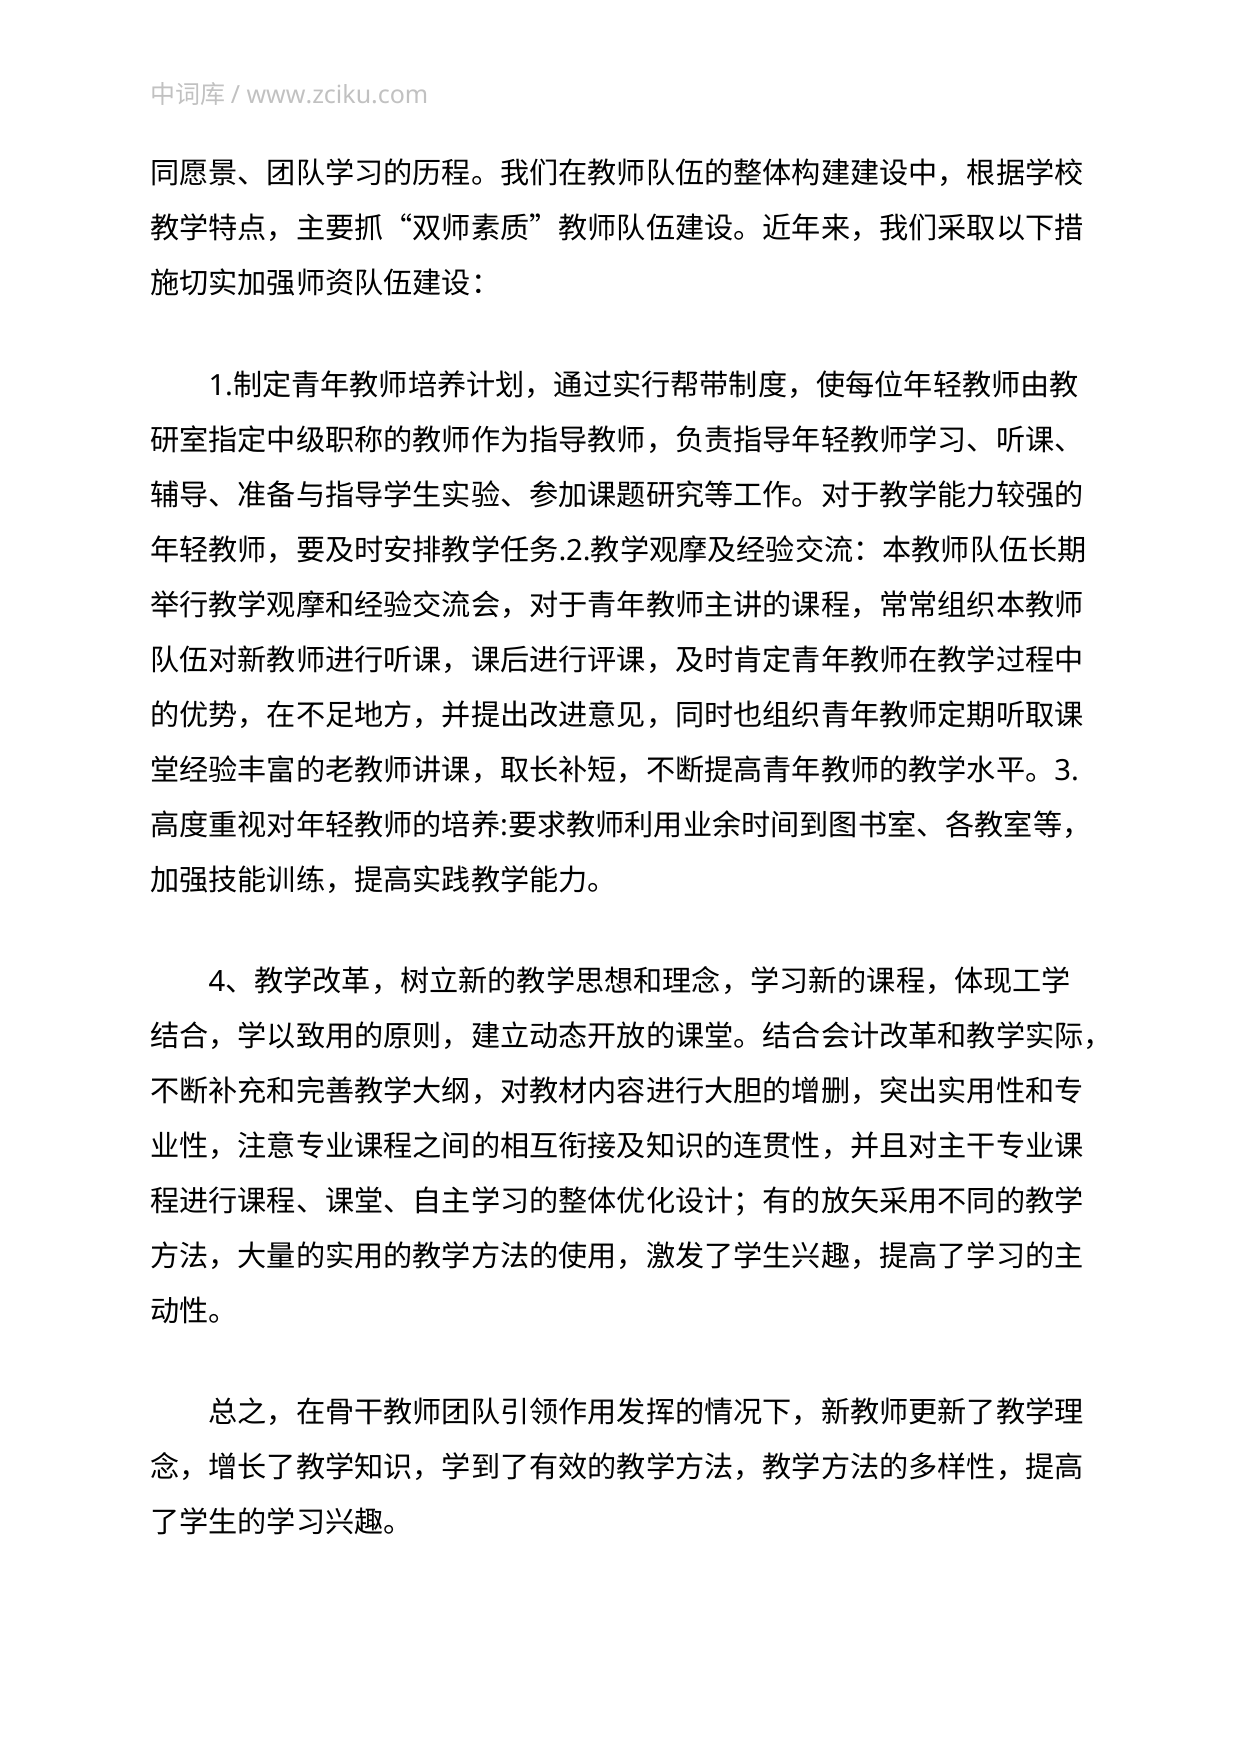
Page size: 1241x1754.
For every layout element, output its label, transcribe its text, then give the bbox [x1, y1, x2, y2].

text 总之，在骨干教师团队引领作用发挥的情况下，新教师更新了教学理念，增长了教学知识，学到了有效的教学方法，教学方法的多样性，提高了学生的学习兴趣。 [150, 1389, 1090, 1541]
text 4、教学改革，树立新的教学思想和理念，学习新的课程，体现工学结合，学以致用的原则，建立动态开放的课堂。结合会计改革和教学实际，不断补充和完善教学大纲，对教材内容进行大胆的增删，突出实用性和专业性，注意专业课程之间的相互衔接及知识的连贯性，并且对主干专业课程进行课程、课堂、自主学习的整体优化设计；有的放矢采用不同的教学方法，大量的实用的教学方法的使用，激发了学生兴趣，提高了学习的主动性。 [150, 958, 1090, 1329]
text 1.制定青年教师培养计划，通过实行帮带制度，使每位年轻教师由教研室指定中级职称的教师作为指导教师，负责指导年轻教师学习、听课、辅导、准备与指导学生实验、参加课题研究等工作。对于教学能力较强的年轻教师，要及时安排教学任务.2.教学观摩及经验交流：本教师队伍长期举行教学观摩和经验交流会，对于青年教师主讲的课程，常常组织本教师队伍对新教师进行听课，课后进行评课，及时肯定青年教师在教学过程中的优势，在不足地方，并提出改进意见，同时也组织青年教师定期听取课堂经验丰富的老教师讲课，取长补短，不断提高青年教师的教学水平。3.高度重视对年轻教师的培养:要求教师利用业余时间到图书室、各教室等，加强技能训练，提高实践教学能力。 [150, 362, 1090, 898]
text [150, 150, 1090, 302]
